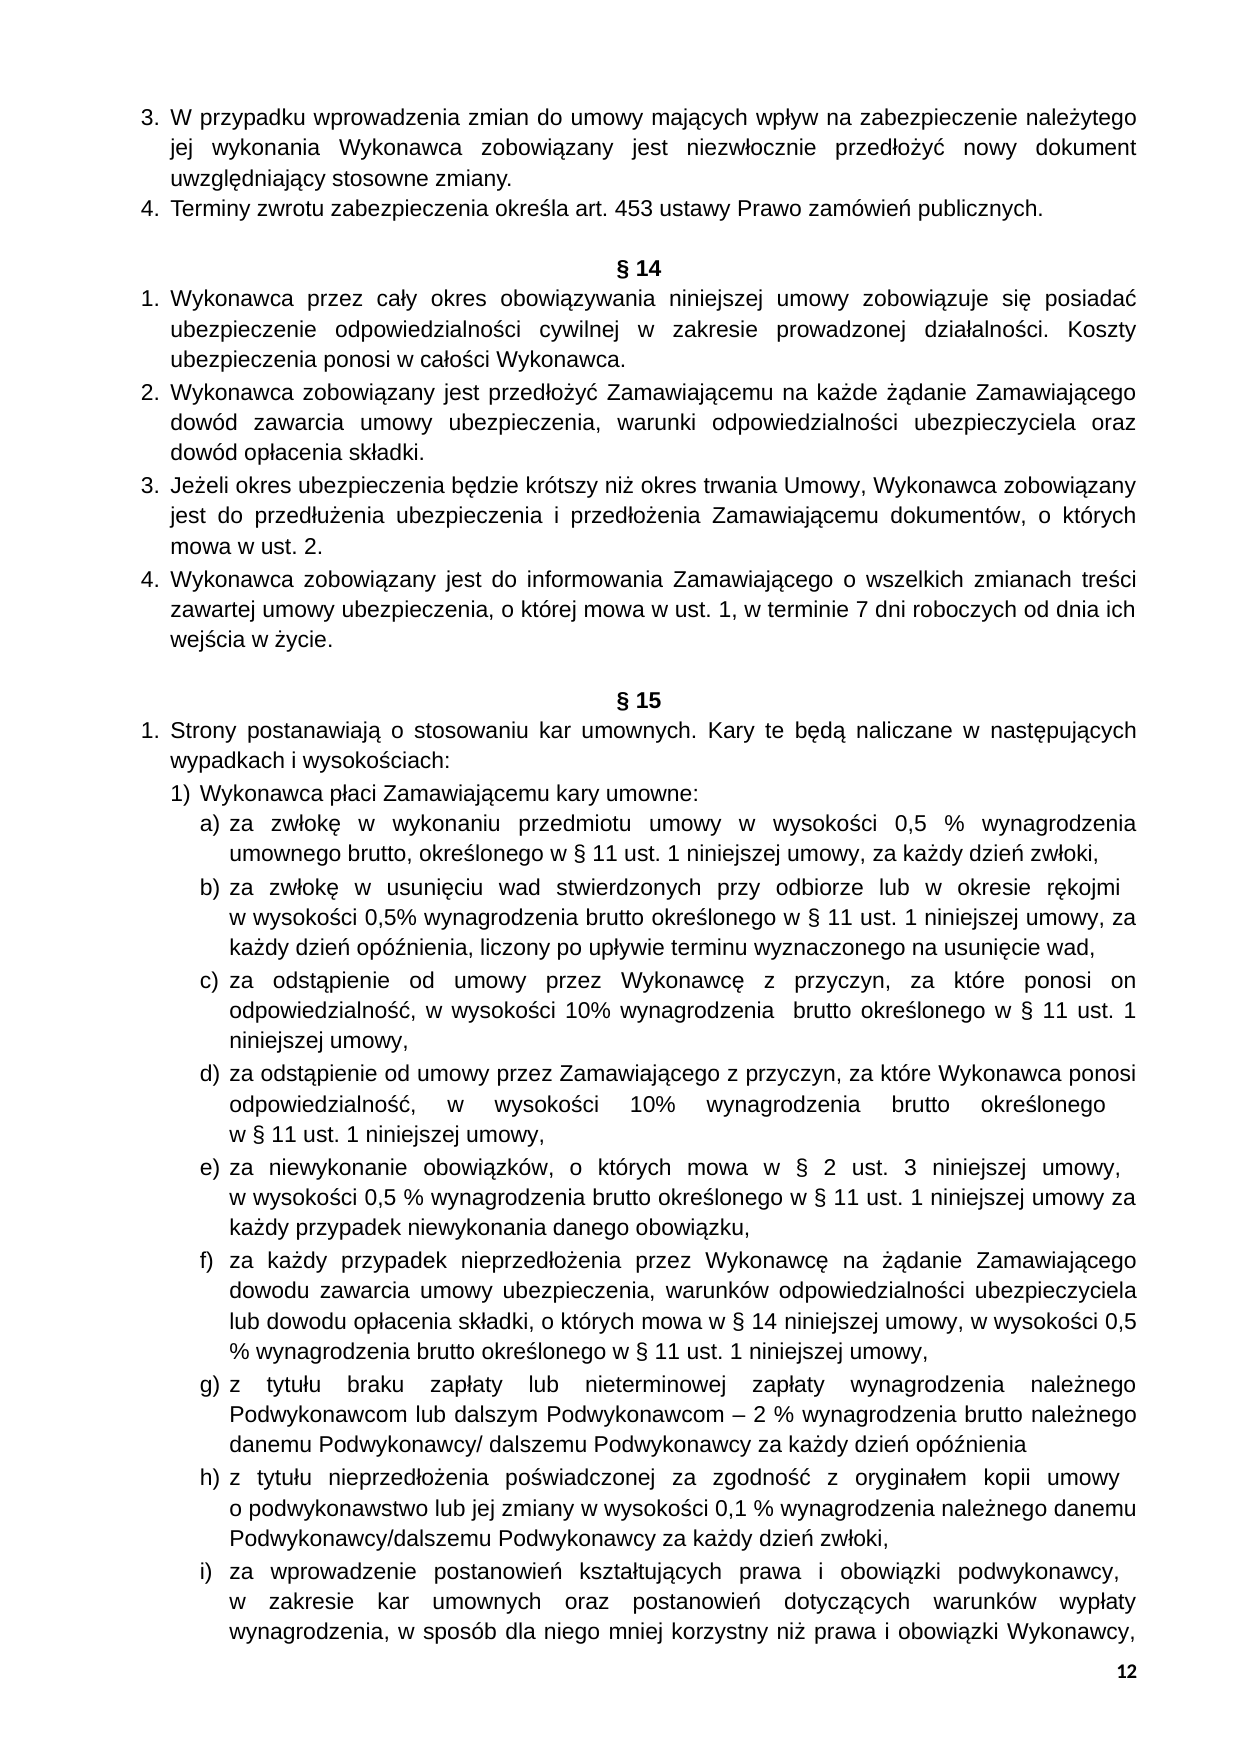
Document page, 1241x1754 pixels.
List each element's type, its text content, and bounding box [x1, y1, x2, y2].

list za każdy przypadek nieprzedłożenia przez Wykonawcę na żądanie Zamawiającego dowodu zawarcia umowy ubezpieczenia, warunków odpowiedzialności ubezpieczyciela lub dowodu opłacenia składki, o których mowa w § 14 niniejszej umowy, w wysokości 0,5 % wynagrodzenia brutto określonego w § 11 ust. 1 niniejszej umowy, [199, 1247, 1137, 1364]
list Wykonawca zobowiązany jest przedłożyć Zamawiającemu na każde żądanie Zamawiającego dowód zawarcia umowy ubezpieczenia, warunki odpowiedzialności ubezpieczyciela oraz dowód opłacenia składki. [141, 379, 1137, 466]
list za odstąpienie od umowy przez Wykonawcę z przyczyn, za które ponosi on odpowiedzialność, w wysokości 10% wynagrodzenia brutto określonego w § 11 ust. 1 niniejszej umowy, [199, 967, 1137, 1054]
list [199, 1558, 1137, 1644]
text § 15 [141, 687, 1137, 713]
list z tytułu braku zapłaty lub nieterminowej zapłaty wynagrodzenia należnego Podwykonawcom lub dalszym Podwykonawcom – 2 % wynagrodzenia brutto należnego danemu Podwykonawcy/ dalszemu Podwykonawcy za każdy dzień opóźnienia [199, 1371, 1137, 1458]
list Terminy zwrotu zabezpieczenia określa art. 453 ustawy Prawo zamówień publicznych. [141, 195, 1137, 221]
list Wykonawca płaci Zamawiającemu kary umowne: [170, 780, 1137, 806]
list Jeżeli okres ubezpieczenia będzie krótszy niż okres trwania Umowy, Wykonawca zobowiązany jest do przedłużenia ubezpieczenia i przedłożenia Zamawiającemu dokumentów, o których mowa w ust. 2. [141, 472, 1137, 559]
list za niewykonanie obowiązków, o których mowa w § 2 ust. 3 niniejszej umowy, w wysokości 0,5 % wynagrodzenia brutto określonego w § 11 ust. 1 niniejszej umowy za każdy przypadek niewykonania danego obowiązku, [199, 1154, 1137, 1241]
text § 14 [141, 255, 1137, 282]
list z tytułu nieprzedłożenia poświadczonej za zgodność z oryginałem kopii umowy o podwykonawstwo lub jej zmiany w wysokości 0,1 % wynagrodzenia należnego danemu Podwykonawcy/dalszemu Podwykonawcy za każdy dzień zwłoki, [199, 1464, 1137, 1551]
list Strony postanawiają o stosowaniu kar umownych. Kary te będą naliczane w następujących wypadkach i wysokościach: [141, 717, 1137, 773]
list W przypadku wprowadzenia zmian do umowy mających wpływ na zabezpieczenie należytego jej wykonania Wykonawca zobowiązany jest niezwłocznie przedłożyć nowy dokument uwzględniający stosowne zmiany. [141, 104, 1137, 191]
list za zwłokę w wykonaniu przedmiotu umowy w wysokości 0,5 % wynagrodzenia umownego brutto, określonego w § 11 ust. 1 niniejszej umowy, za każdy dzień zwłoki, [199, 810, 1137, 867]
list Wykonawca zobowiązany jest do informowania Zamawiającego o wszelkich zmianach treści zawartej umowy ubezpieczenia, o której mowa w ust. 1, w terminie 7 dni roboczych od dnia ich wejścia w życie. [141, 566, 1137, 652]
list za zwłokę w usunięciu wad stwierdzonych przy odbiorze lub w okresie rękojmi w wysokości 0,5% wynagrodzenia brutto określonego w § 11 ust. 1 niniejszej umowy, za każdy dzień opóźnienia, liczony po upływie terminu wyznaczonego na usunięcie wad, [199, 873, 1137, 960]
list Wykonawca przez cały okres obowiązywania niniejszej umowy zobowiązuje się posiadać ubezpieczenie odpowiedzialności cywilnej w zakresie prowadzonej działalności. Koszty ubezpieczenia ponosi w całości Wykonawca. [141, 285, 1137, 372]
list za odstąpienie od umowy przez Zamawiającego z przyczyn, za które Wykonawca ponosi odpowiedzialność, w wysokości 10% wynagrodzenia brutto określonego w § 11 ust. 1 niniejszej umowy, [199, 1060, 1137, 1147]
